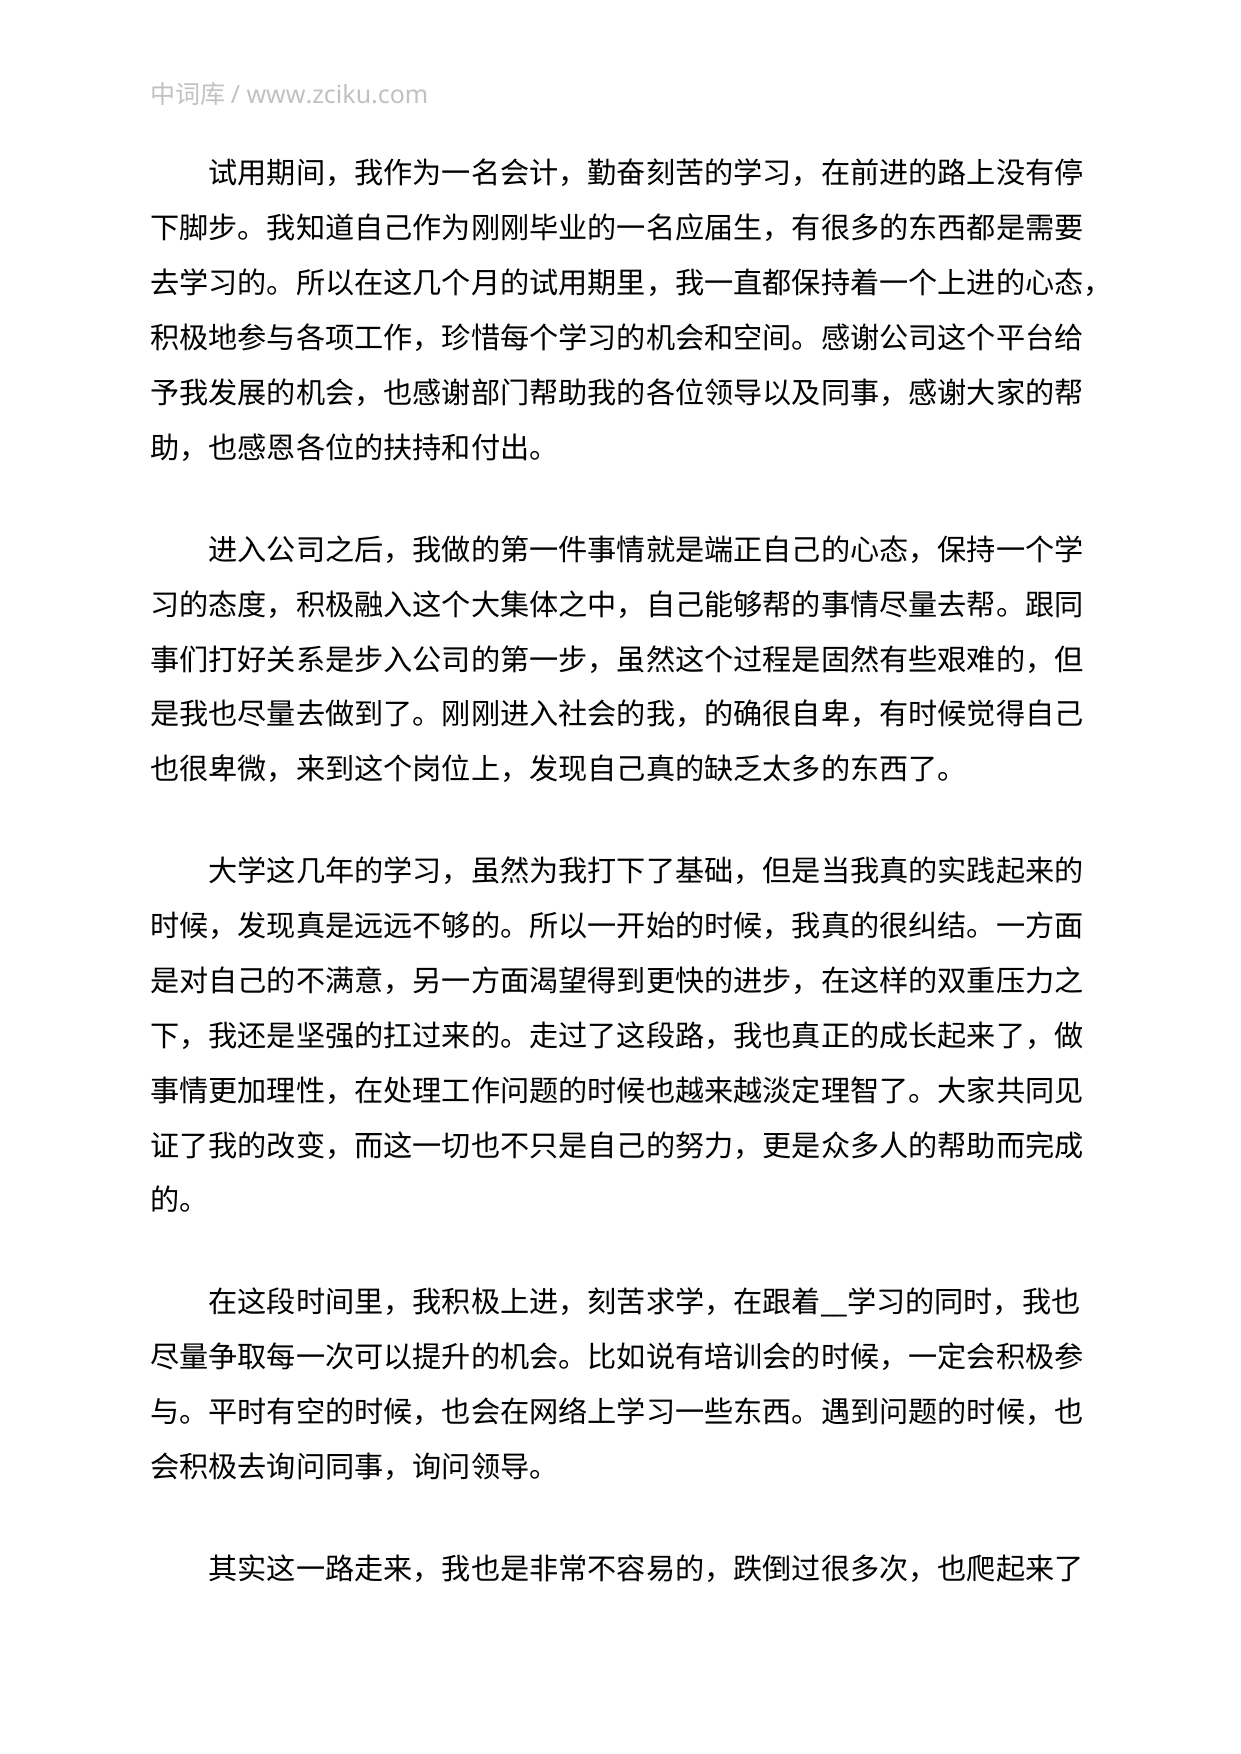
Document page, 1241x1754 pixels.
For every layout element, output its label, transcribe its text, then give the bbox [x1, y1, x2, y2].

text 大学这几年的学习，虽然为我打下了基础，但是当我真的实践起来的时候，发现真是远远不够的。所以一开始的时候，我真的很纠结。一方面是对自己的不满意，另一方面渴望得到更快的进步，在这样的双重压力之下，我还是坚强的扛过来的。走过了这段路，我也真正的成长起来了，做事情更加理性，在处理工作问题的时候也越来越淡定理智了。大家共同见证了我的改变，而这一切也不只是自己的努力，更是众多人的帮助而完成的。 [150, 848, 1090, 1219]
text 进入公司之后，我做的第一件事情就是端正自己的心态，保持一个学习的态度，积极融入这个大集体之中，自己能够帮的事情尽量去帮。跟同事们打好关系是步入公司的第一步，虽然这个过程是固然有些艰难的，但是我也尽量去做到了。刚刚进入社会的我，的确很自卑，有时候觉得自己也很卑微，来到这个岗位上，发现自己真的缺乏太多的东西了。 [150, 526, 1090, 788]
text 试用期间，我作为一名会计，勤奋刻苦的学习，在前进的路上没有停下脚步。我知道自己作为刚刚毕业的一名应届生，有很多的东西都是需要去学习的。所以在这几个月的试用期里，我一直都保持着一个上进的心态，积极地参与各项工作，珍惜每个学习的机会和空间。感谢公司这个平台给予我发展的机会，也感谢部门帮助我的各位领导以及同事，感谢大家的帮助，也感恩各位的扶持和付出。 [150, 150, 1090, 467]
text 在这段时间里，我积极上进，刻苦求学，在跟着__学习的同时，我也尽量争取每一次可以提升的机会。比如说有培训会的时候，一定会积极参与。平时有空的时候，也会在网络上学习一些东西。遇到问题的时候，也会积极去询问同事，询问领导。 [150, 1279, 1090, 1486]
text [150, 1545, 1090, 1588]
